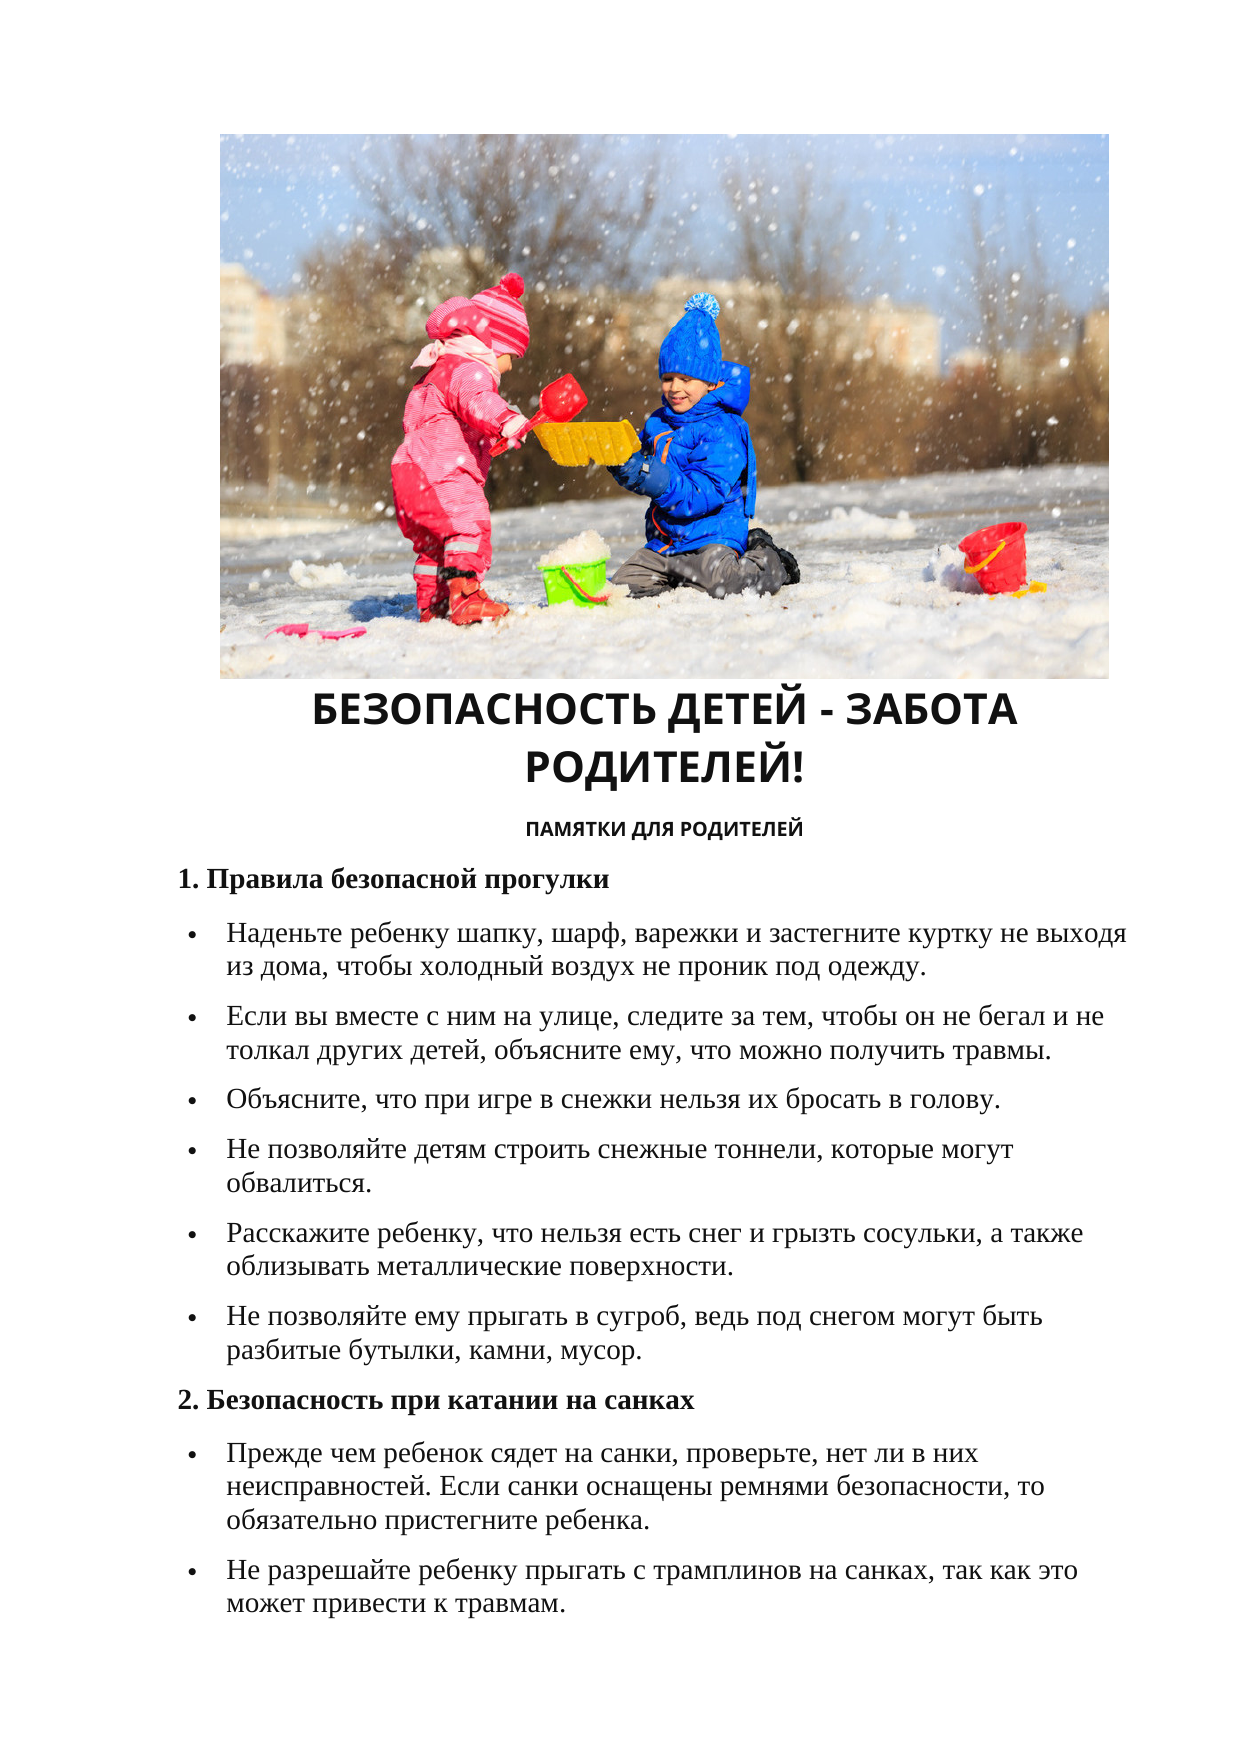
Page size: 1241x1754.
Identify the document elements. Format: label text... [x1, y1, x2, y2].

text ПАМЯТКИ ДЛЯ РОДИТЕЛЕЙ [177, 815, 1152, 842]
list Объясните, что при игре в снежки нельзя их бросать в голову. [189, 1082, 1152, 1115]
picture [220, 134, 1109, 679]
list Не разрешайте ребенку прыгать с трамплинов на санках, так как это может привести к травмам. [189, 1552, 1152, 1619]
text 2. Безопасность при катании на санках [177, 1382, 1152, 1415]
list Не позволяйте детям строить снежные тоннели, которые могут обвалиться. [189, 1132, 1152, 1199]
text 1. Правила безопасной прогулки [177, 862, 1152, 895]
list Расскажите ребенку, что нельзя есть снег и грызть сосульки, а также облизывать металлические поверхности. [189, 1215, 1152, 1282]
list Прежде чем ребенок сядет на санки, проверьте, нет ли в них неисправностей. Если санки оснащены ремнями безопасности, то обязательно пристегните ребенка. [189, 1435, 1152, 1536]
list Не позволяйте ему прыгать в сугроб, ведь под снегом могут быть разбитые бутылки, камни, мусор. [189, 1298, 1152, 1366]
list Наденьте ребенку шапку, шарф, варежки и застегните куртку не выходя из дома, чтобы холодный воздух не проник под одежду. [189, 915, 1152, 982]
list Если вы вместе с ним на улице, следите за тем, чтобы он не бегал и не толкал других детей, объясните ему, что можно получить травмы. [189, 998, 1152, 1065]
